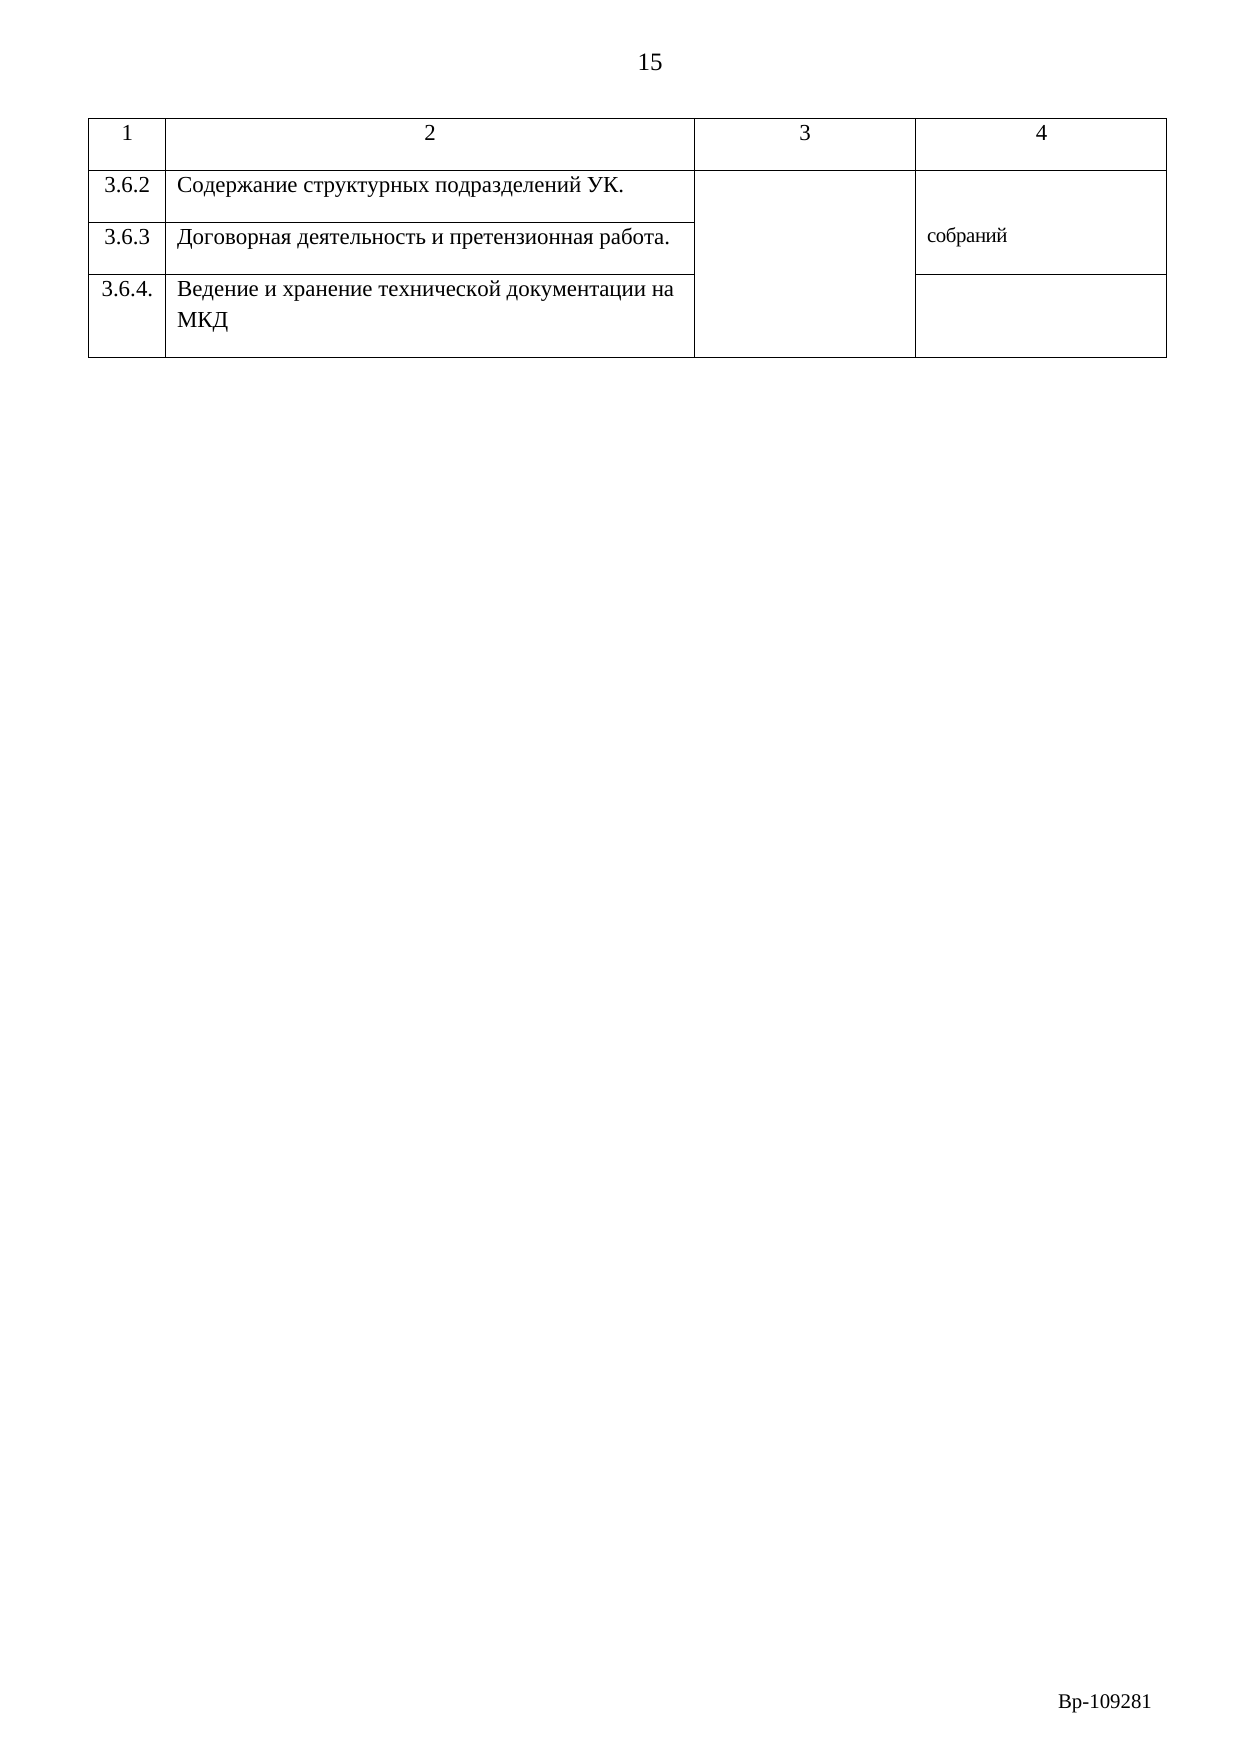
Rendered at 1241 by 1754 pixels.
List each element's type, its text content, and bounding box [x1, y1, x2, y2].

table_cell 3.6.3 [89, 223, 165, 274]
table_cell Ведение и хранение технической документации на МКД [166, 275, 694, 357]
table_cell 3.6.2 [89, 171, 165, 222]
table_header 3 [695, 119, 915, 170]
table_cell Содержание структурных подразделений УК. [166, 171, 694, 222]
table_cell [916, 275, 1166, 357]
table_header 1 [89, 119, 165, 170]
table_cell Договорная деятельность и претензионная работа. [166, 223, 694, 274]
table_cell 3.6.4. [89, 275, 165, 357]
table_header 4 [916, 119, 1166, 170]
table_header 2 [166, 119, 694, 170]
